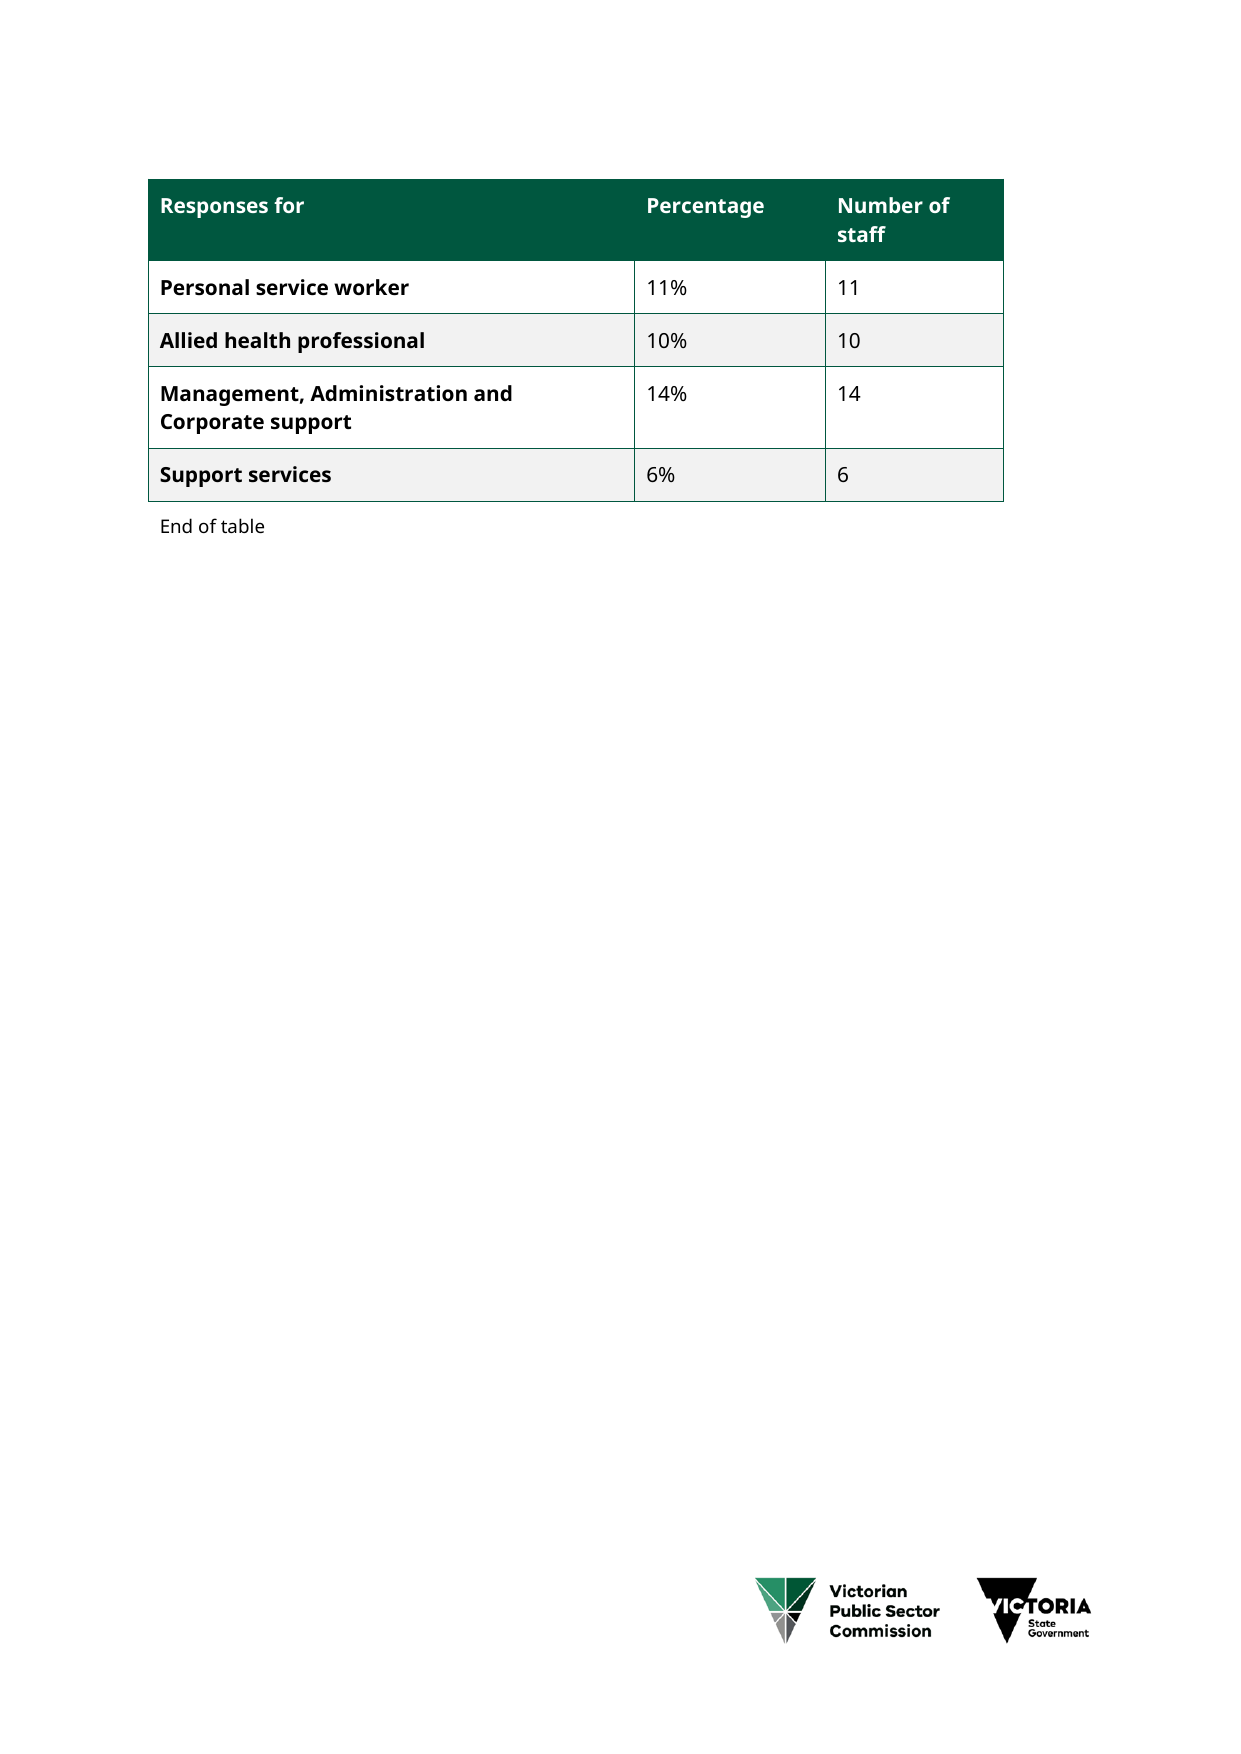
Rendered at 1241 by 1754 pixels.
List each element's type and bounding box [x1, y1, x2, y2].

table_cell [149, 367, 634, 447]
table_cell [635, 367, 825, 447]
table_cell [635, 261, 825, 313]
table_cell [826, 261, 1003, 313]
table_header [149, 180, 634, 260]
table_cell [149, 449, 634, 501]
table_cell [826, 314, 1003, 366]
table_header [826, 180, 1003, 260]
picture [754, 1577, 1093, 1645]
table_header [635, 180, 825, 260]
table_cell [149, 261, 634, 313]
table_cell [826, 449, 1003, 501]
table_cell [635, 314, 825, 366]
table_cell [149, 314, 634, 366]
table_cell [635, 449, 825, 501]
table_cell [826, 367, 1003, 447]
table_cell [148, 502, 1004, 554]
